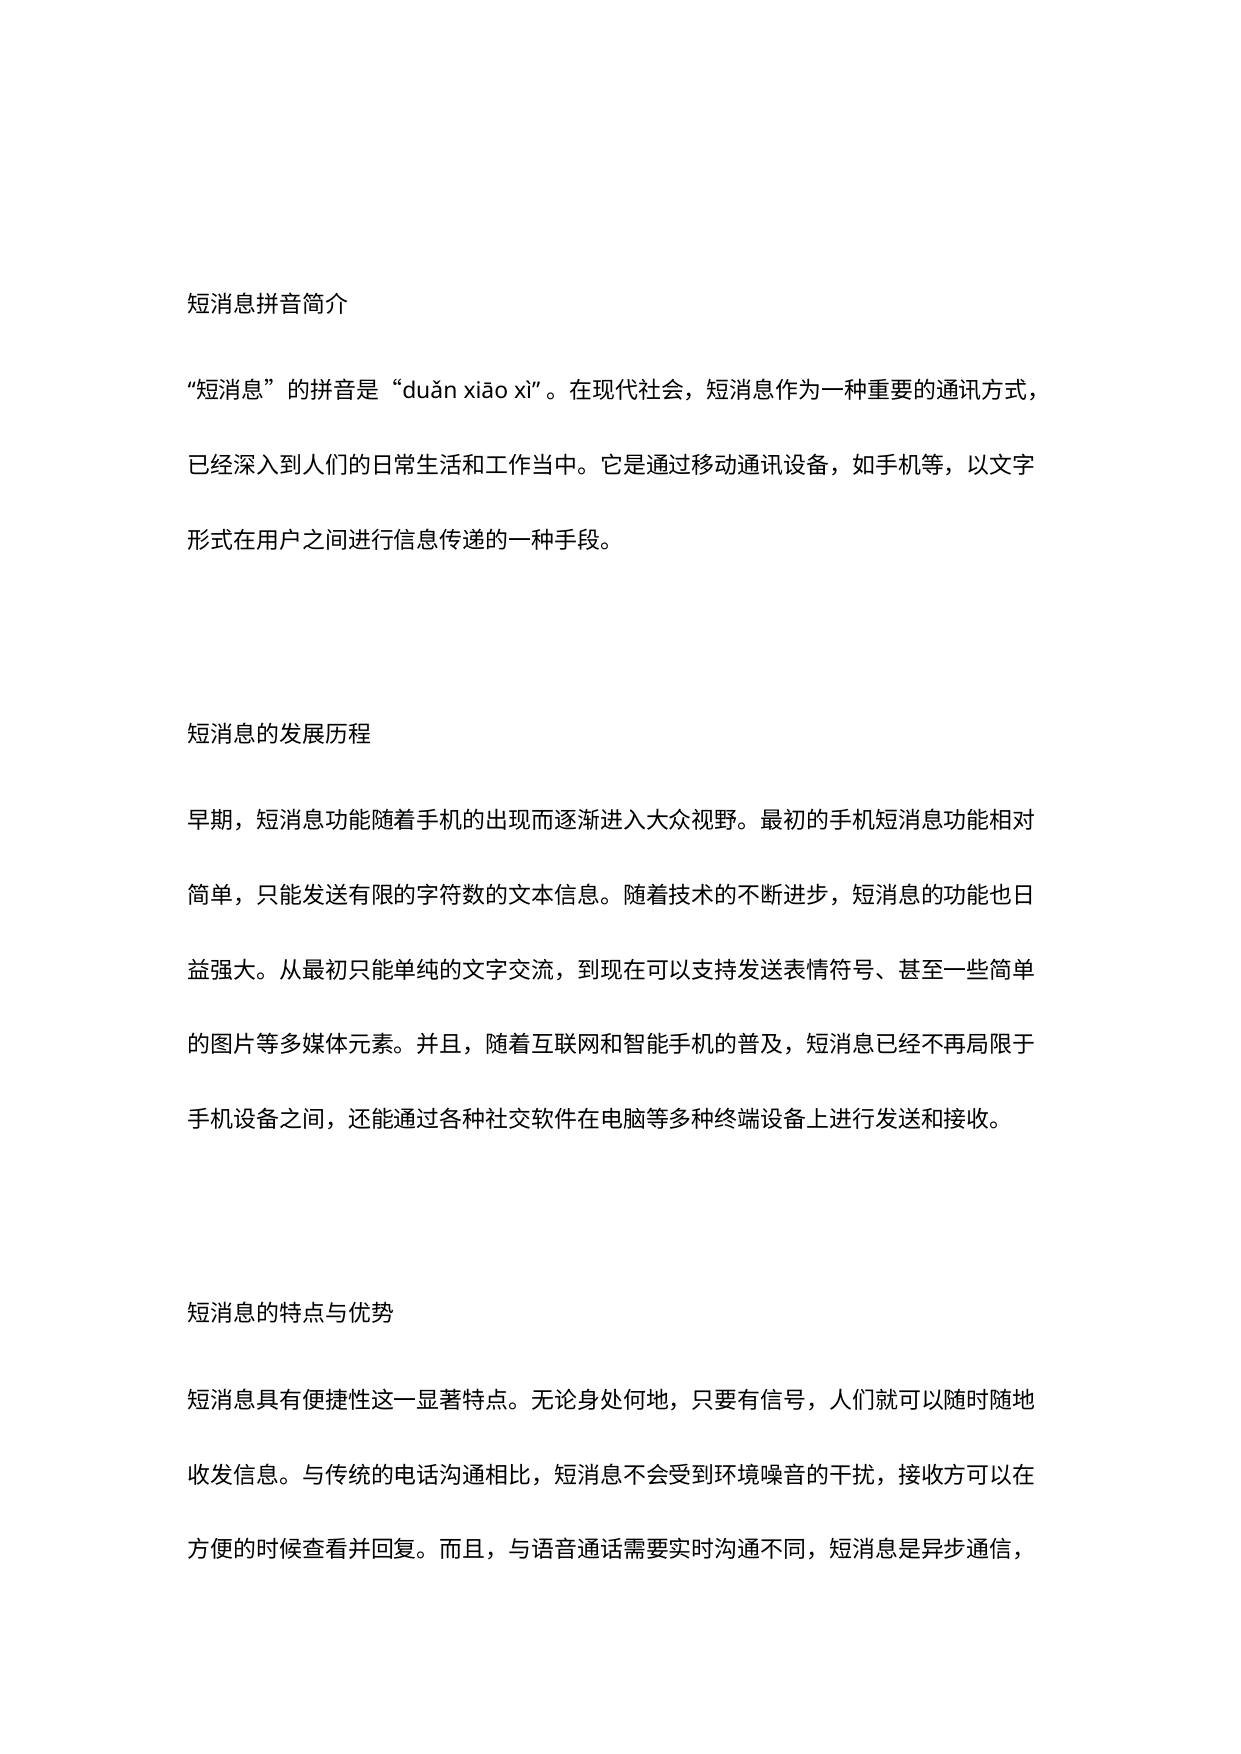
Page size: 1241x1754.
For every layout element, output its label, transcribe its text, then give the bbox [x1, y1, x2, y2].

text 短消息的特点与优势 [187, 1279, 1053, 1344]
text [187, 1366, 1053, 1580]
text 短消息拼音简介 [187, 270, 1053, 335]
text 短消息的发展历程 [187, 700, 1053, 765]
text “短消息”的拼音是“duǎn xiāo xì” 。在现代社会，短消息作为一种重要的通讯方式，已经深入到人们的日常生活和工作当中。它是通过移动通讯设备，如手机等，以文字形式在用户之间进行信息传递的一种手段。 [187, 356, 1053, 571]
text 早期，短消息功能随着手机的出现而逐渐进入大众视野。最初的手机短消息功能相对简单，只能发送有限的字符数的文本信息。随着技术的不断进步，短消息的功能也日益强大。从最初只能单纯的文字交流，到现在可以支持发送表情符号、甚至一些简单的图片等多媒体元素。并且，随着互联网和智能手机的普及，短消息已经不再局限于手机设备之间，还能通过各种社交软件在电脑等多种终端设备上进行发送和接收。 [187, 786, 1053, 1150]
